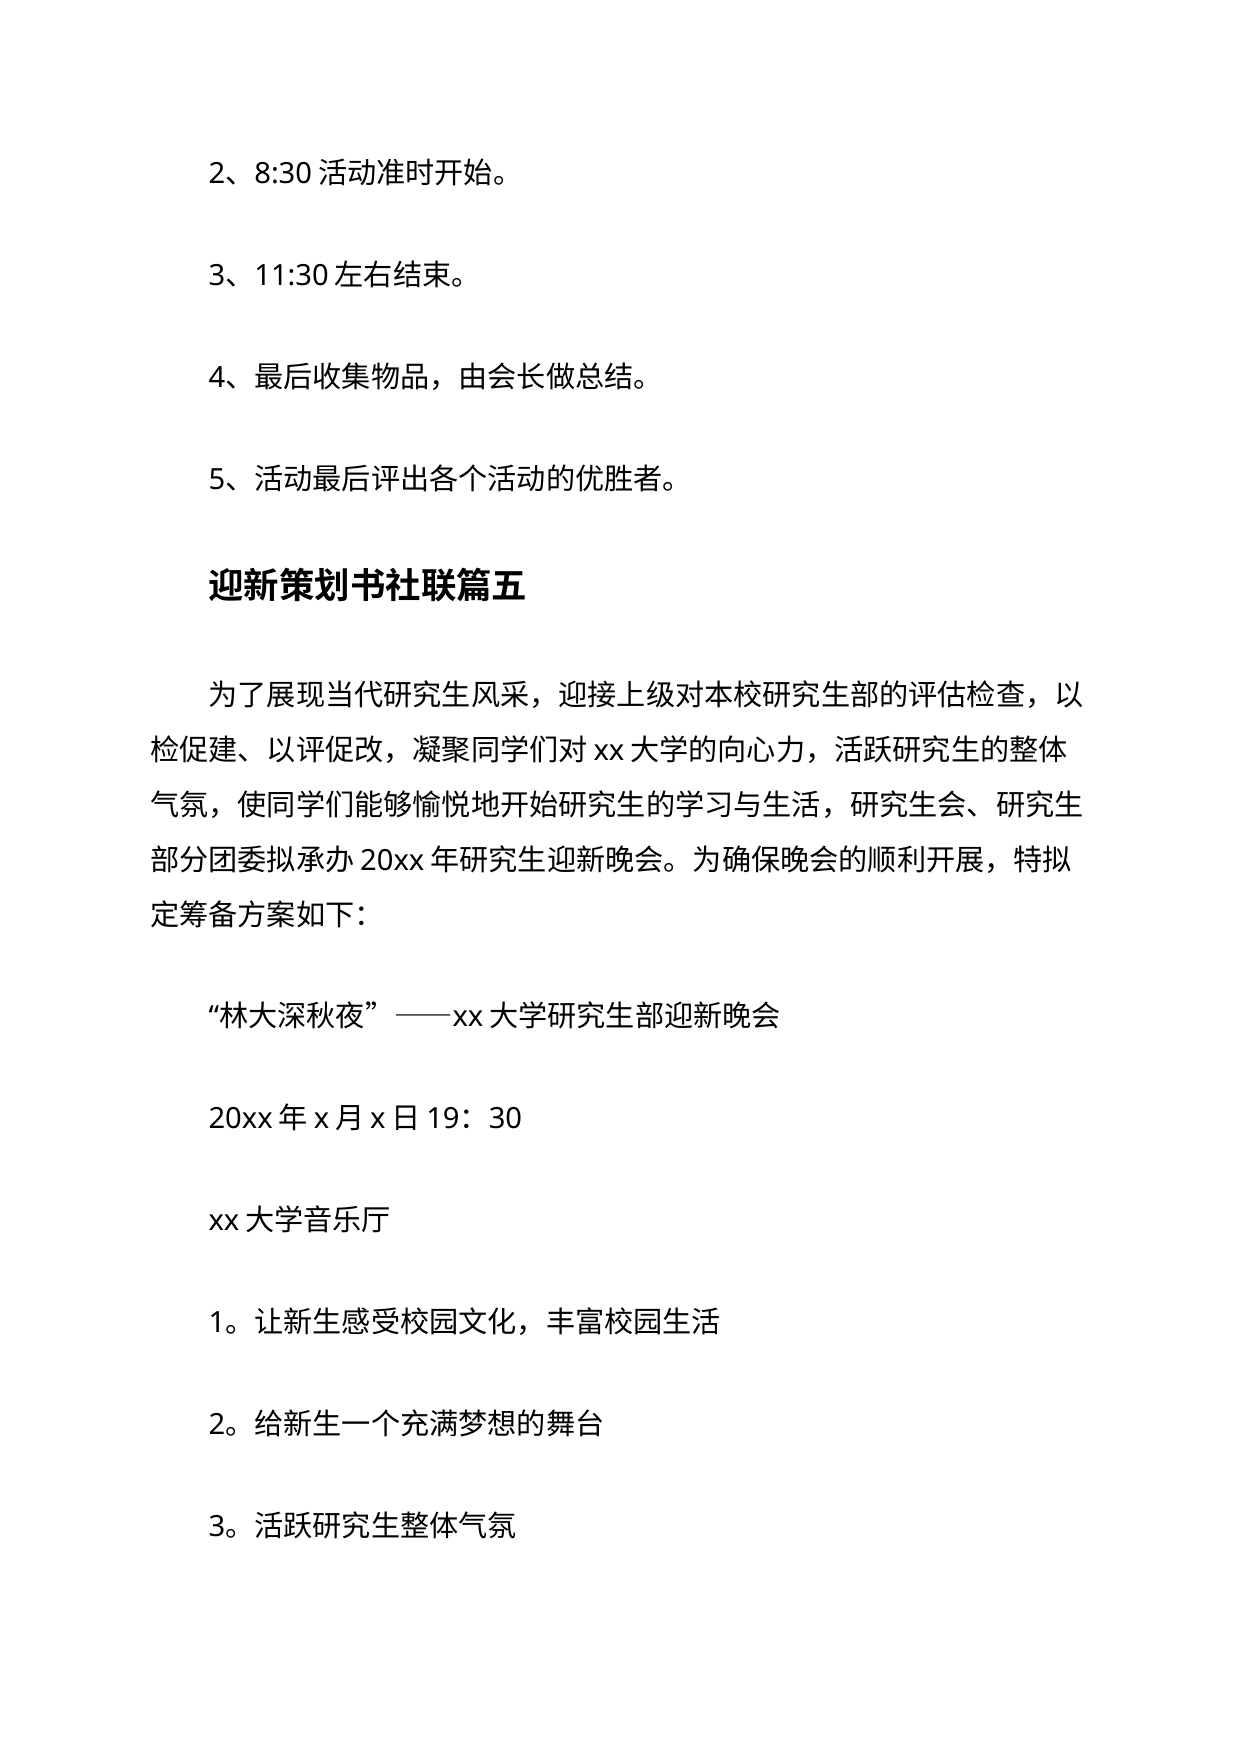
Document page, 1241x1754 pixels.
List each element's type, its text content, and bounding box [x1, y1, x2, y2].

text 为了展现当代研究生风采，迎接上级对本校研究生部的评估检查，以检促建、以评促改，凝聚同学们对xx大学的向心力，活跃研究生的整体气氛，使同学们能够愉悦地开始研究生的学习与生活，研究生会、研究生部分团委拟承办20xx年研究生迎新晚会。为确保晚会的顺利开展，特拟定筹备方案如下： [150, 671, 1090, 933]
text 1。让新生感受校园文化，丰富校园生活 [150, 1299, 1090, 1341]
text 2、8:30活动准时开始。 [150, 150, 1090, 192]
text 2。给新生一个充满梦想的舞台 [150, 1401, 1090, 1443]
text 3。活跃研究生整体气氛 [150, 1503, 1090, 1545]
text “林大深秋夜”——xx大学研究生部迎新晚会 [150, 993, 1090, 1035]
text xx大学音乐厅 [150, 1197, 1090, 1239]
text 3、11:30左右结束。 [150, 252, 1090, 294]
text 4、最后收集物品，由会长做总结。 [150, 354, 1090, 396]
text 20xx年x月x日19：30 [150, 1095, 1090, 1137]
text 迎新策划书社联篇五 [150, 558, 1090, 609]
text 5、活动最后评出各个活动的优胜者。 [150, 456, 1090, 498]
